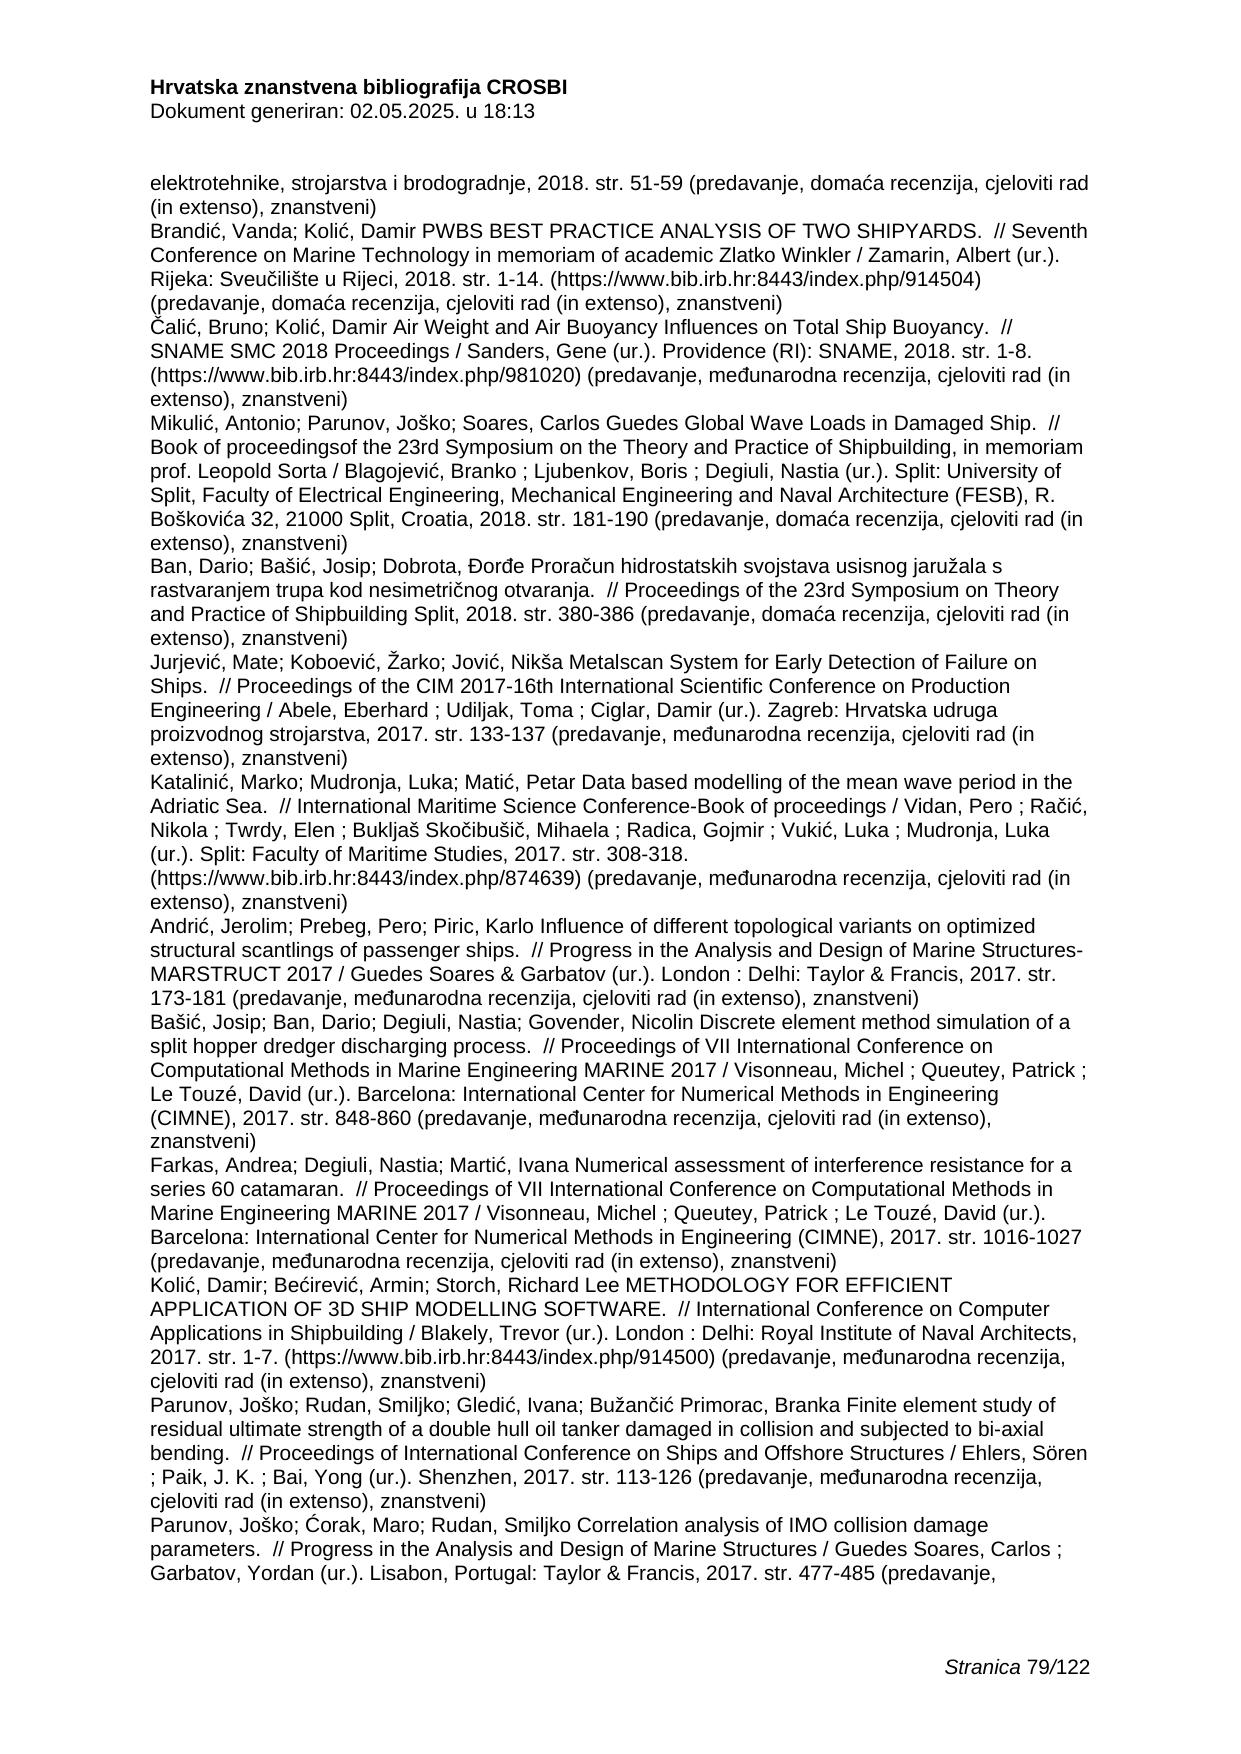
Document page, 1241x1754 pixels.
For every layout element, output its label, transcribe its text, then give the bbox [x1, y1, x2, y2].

text Ban, Dario; Bašić, Josip; Dobrota, Đorđe [150, 554, 1090, 650]
text Farkas, Andrea; Degiuli, Nastia; Martić, Ivana [150, 1153, 1090, 1273]
text Brandić, Vanda; Kolić, Damir [150, 219, 1090, 315]
text Andrić, Jerolim; Prebeg, Pero; Piric, Karlo [150, 914, 1090, 1009]
text Parunov, Joško; Rudan, Smiljko; Gledić, Ivana; Bužančić Primorac, Branka [150, 1393, 1090, 1513]
text Čalić, Bruno; Kolić, Damir [150, 315, 1090, 411]
text Katalinić, Marko; Mudronja, Luka; Matić, Petar [150, 770, 1090, 914]
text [150, 171, 1090, 219]
text Jurjević, Mate; Koboević, Žarko; Jović, Nikša [150, 650, 1090, 770]
text Bašić, Josip; Ban, Dario; Degiuli, Nastia; Govender, Nicolin [150, 1009, 1090, 1153]
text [150, 1513, 1090, 1584]
text Mikulić, Antonio; Parunov, Joško; Soares, Carlos Guedes [150, 411, 1090, 554]
text Kolić, Damir; Bećirević, Armin; Storch, Richard Lee [150, 1273, 1090, 1393]
